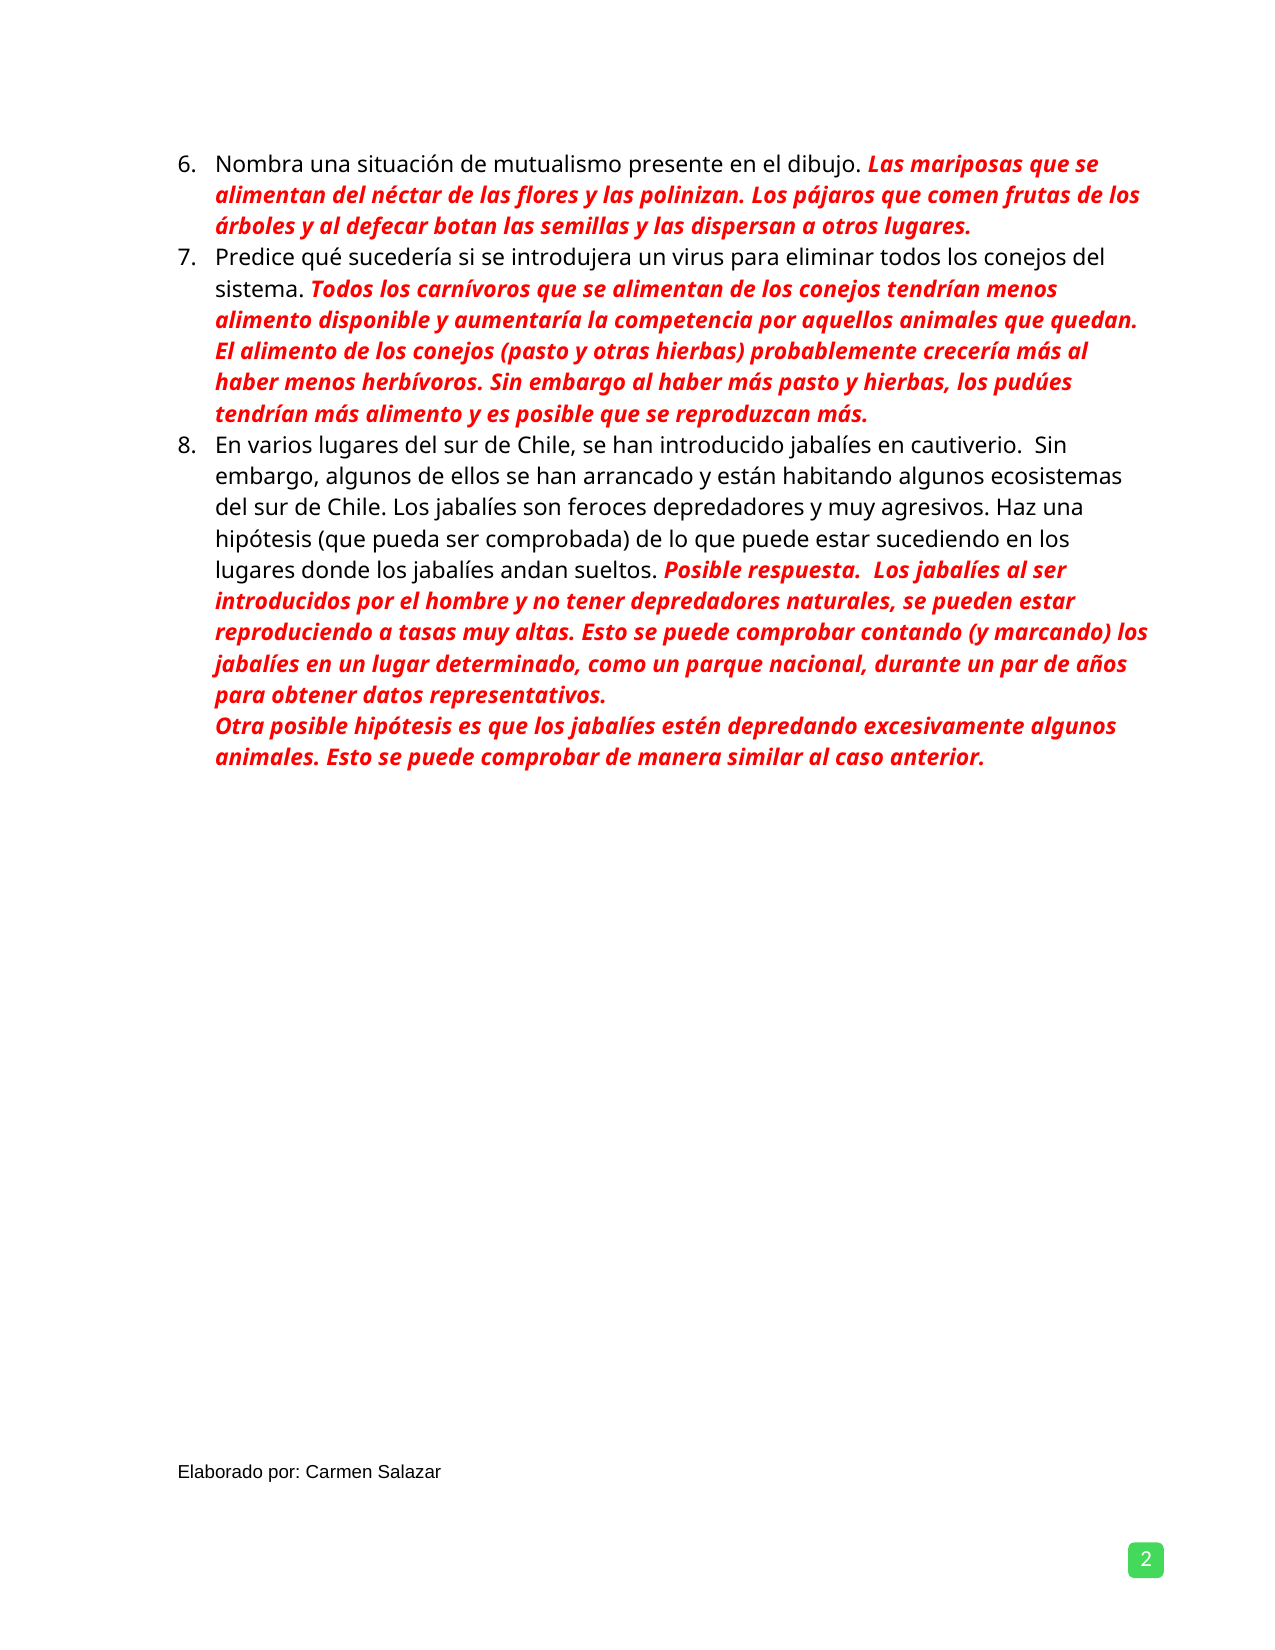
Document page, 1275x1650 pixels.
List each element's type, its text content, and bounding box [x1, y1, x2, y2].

list Nombra una situación de mutualismo presente en el dibujo. Las mariposas que se alimentan del néctar de las flores y las polinizan. Los pájaros que comen frutas de los árboles y al defecar botan las semillas y las dispersan a otros lugares. [177, 148, 1152, 241]
list Otra posible hipótesis es que los jabalíes estén depredando excesivamente algunos animales. Esto se puede comprobar de manera similar al caso anterior. [215, 710, 1152, 773]
list Predice qué sucedería si se introdujera un virus para eliminar todos los conejos del sistema. Todos los carnívoros que se alimentan de los conejos tendrían menos alimento disponible y aumentaría la competencia por aquellos animales que quedan. El alimento de los conejos (pasto y otras hierbas) probablemente crecería más al haber menos herbívoros. Sin embargo al haber más pasto y hierbas, los pudúes tendrían más alimento y es posible que se reproduzcan más. [177, 241, 1152, 429]
text Elaborado por: Carmen Salazar [177, 1461, 1270, 1482]
list En varios lugares del sur de Chile, se han introducido jabalíes en cautiverio. Sin embargo, algunos de ellos se han arrancado y están habitando algunos ecosistemas del sur de Chile. Los jabalíes son feroces depredadores y muy agresivos. Haz una hipótesis (que pueda ser comprobada) de lo que puede estar sucediendo en los lugares donde los jabalíes andan sueltos. Posible respuesta. Los jabalíes al ser introducidos por el hombre y no tener depredadores naturales, se pueden estar reproduciendo a tasas muy altas. Esto se puede comprobar contando (y marcando) los jabalíes en un lugar determinado, como un parque nacional, durante un par de años para obtener datos representativos. [177, 429, 1152, 710]
